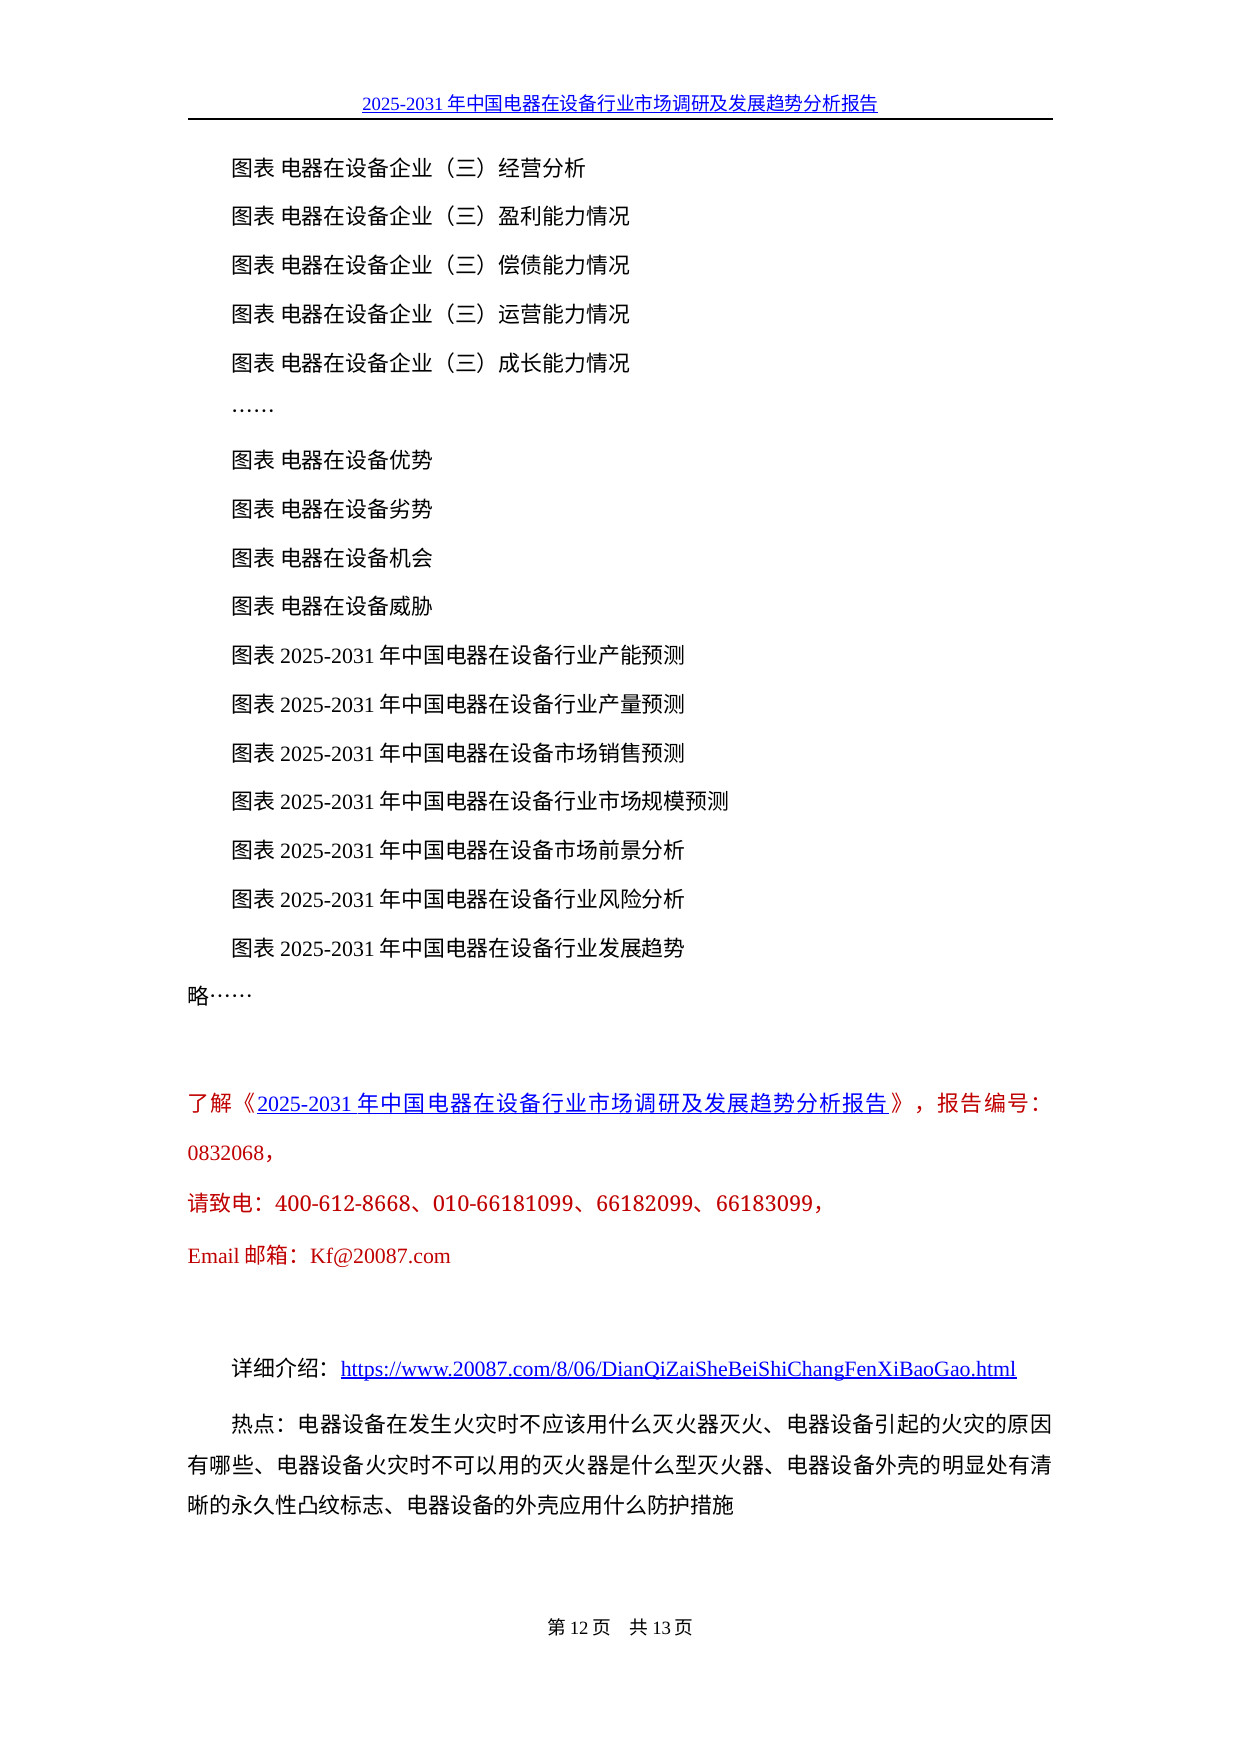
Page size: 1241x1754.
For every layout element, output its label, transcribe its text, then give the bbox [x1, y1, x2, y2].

text 请致电：400-612-8668、010-66181099、66182099、66183099， [187, 1186, 1053, 1218]
text Email邮箱：Kf@20087.com [187, 1237, 1053, 1270]
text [187, 150, 1053, 1011]
text 了解《2025-2031年中国电器在设备行业市场调研及发展趋势分析报告》，报告编号：0832068， [187, 1085, 1053, 1167]
text 热点：电器设备在发生火灾时不应该用什么灭火器灭火、电器设备引起的火灾的原因有哪些、电器设备火灾时不可以用的灭火器是什么型灭火器、电器设备外壳的明显处有清晰的永久性凸纹标志、电器设备的外壳应用什么防护措施 [187, 1407, 1053, 1521]
text 详细介绍：https://www.20087.com/8/06/DianQiZaiSheBeiShiChangFenXiBaoGao.html [187, 1350, 1053, 1383]
